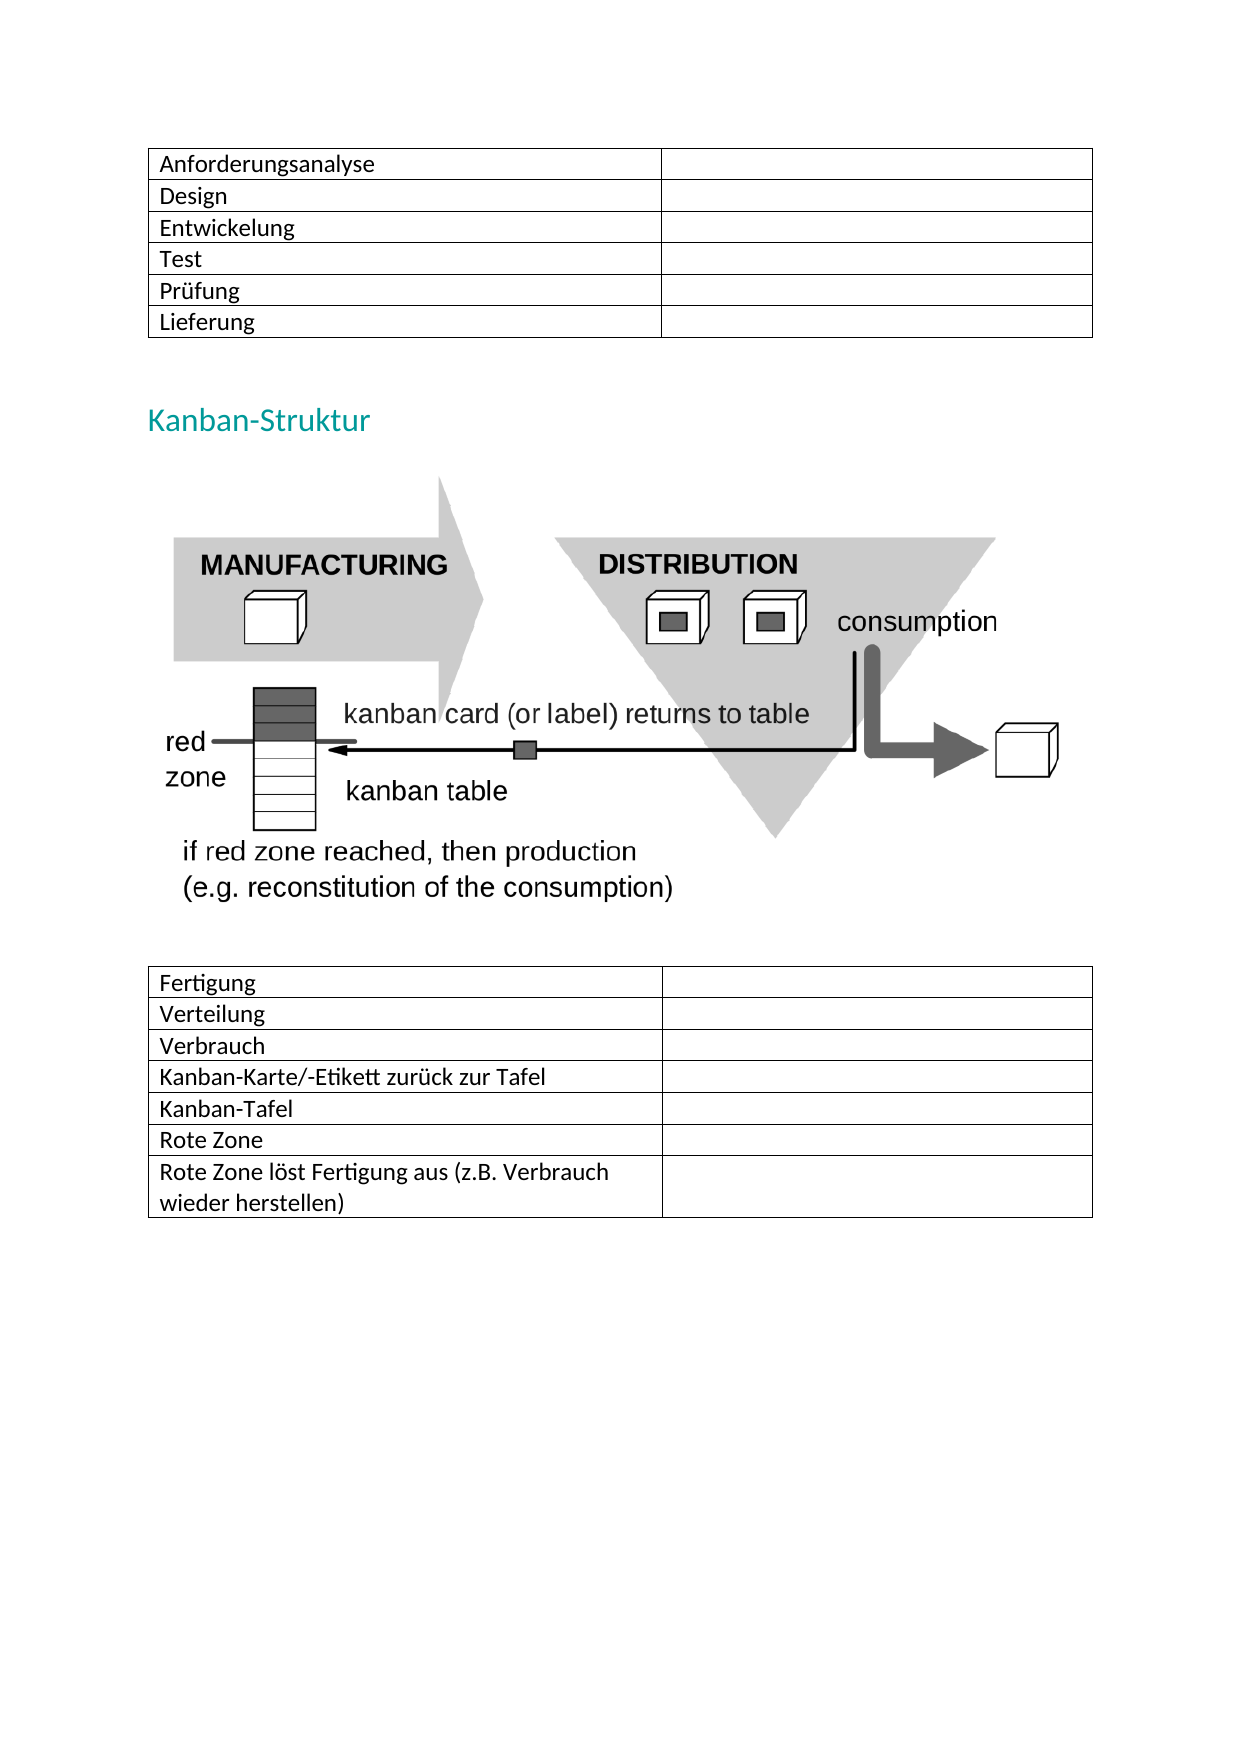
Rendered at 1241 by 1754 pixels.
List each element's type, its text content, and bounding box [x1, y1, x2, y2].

table_cell [663, 1156, 1092, 1217]
table_cell Kanban-Tafel [149, 1093, 662, 1123]
table_cell Test [149, 243, 661, 274]
table_cell Entwickelung [149, 212, 661, 242]
table_cell [663, 1125, 1092, 1155]
table_cell Verteilung [149, 998, 662, 1029]
picture [147, 466, 1093, 936]
table_cell Prüfung [149, 275, 661, 305]
table_cell Lieferung [149, 306, 661, 337]
table_header Fertigung [149, 967, 662, 997]
table_cell [662, 149, 1092, 179]
table_header [663, 967, 1092, 997]
table_cell Kanban-Karte/-Etikett zurück zur Tafel [149, 1061, 662, 1092]
table_cell [663, 1093, 1092, 1123]
table_cell Rote Zone löst Fertigung aus (z.B. Verbrauch wieder herstellen) [149, 1156, 662, 1217]
table_cell [662, 306, 1092, 337]
table_cell [662, 180, 1092, 211]
table_cell Design [149, 180, 661, 211]
table_cell [663, 1030, 1092, 1060]
table_cell [663, 1061, 1092, 1092]
table_cell [662, 275, 1092, 305]
text Kanban-Struktur [148, 399, 1093, 440]
table_cell [663, 998, 1092, 1029]
table_cell Rote Zone [149, 1125, 662, 1155]
table_cell [662, 212, 1092, 242]
table_cell Verbrauch [149, 1030, 662, 1060]
table_cell Anforderungsanalyse [149, 149, 661, 179]
table_cell [662, 243, 1092, 274]
